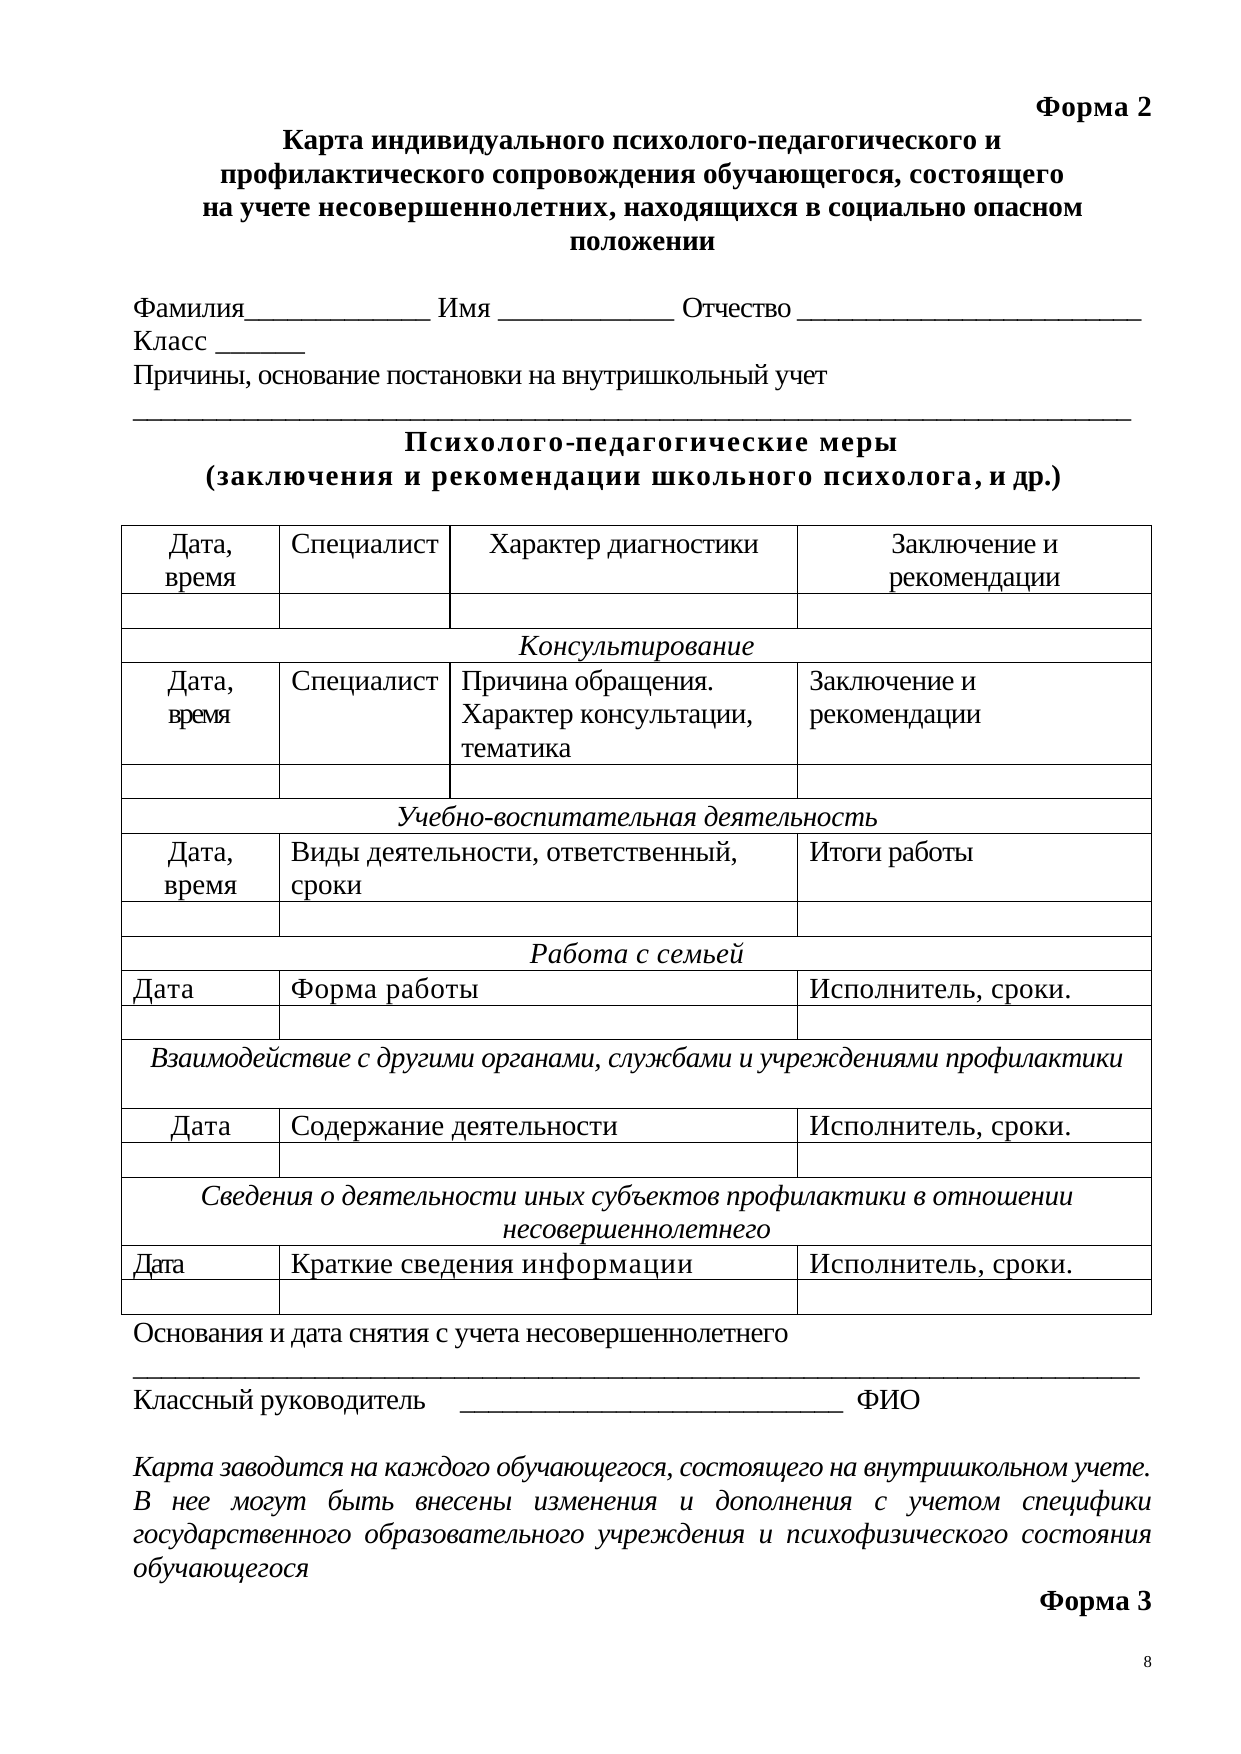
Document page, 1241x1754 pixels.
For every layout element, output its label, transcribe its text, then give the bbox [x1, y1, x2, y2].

table_cell Дата, время [122, 834, 279, 901]
text Форма 3 [133, 1583, 1152, 1617]
table_header Заключение и рекомендации [798, 526, 1151, 593]
table_header Характер диагностики [451, 526, 797, 593]
table_cell Виды деятельности, ответственный, сроки [280, 834, 797, 901]
table_cell Причина обращения. Характер консультации, тематика [451, 663, 797, 764]
table_cell [798, 902, 1151, 936]
table_cell Исполнитель, сроки. [798, 1109, 1151, 1142]
table_cell Учебно-воспитательная деятельность [122, 799, 1151, 833]
text Психолого-педагогические меры (заключения и рекомендации школьного психолога, и др.) [95, 424, 1171, 491]
table_cell Работа с семьей [122, 937, 1151, 970]
table_cell [280, 1006, 797, 1039]
table_cell Дата [122, 1246, 279, 1279]
table_cell [280, 765, 449, 798]
table_cell [280, 1280, 797, 1314]
table_cell Заключение и рекомендации [798, 663, 1151, 764]
table_cell Взаимодействие с другими органами, службами и учреждениями профилактики [122, 1040, 1151, 1107]
text Фамилия_____________ Имя ____________ Отчество _________________________ [133, 290, 1152, 323]
text Классный руководитель ___________________________ ФИО [133, 1382, 1152, 1416]
table_cell Сведения о деятельности иных субъектов профилактики в отношении несовершеннолетнего [122, 1178, 1151, 1245]
table_cell Консультирование [122, 629, 1151, 662]
text Основания и дата снятия с учета несовершеннолетнего ________________________________________________________________________ [133, 1315, 1152, 1382]
table_cell [122, 594, 279, 627]
table_cell Исполнитель, сроки. [798, 971, 1151, 1005]
table_cell [122, 1143, 279, 1177]
table_cell Специалист [280, 663, 449, 764]
table_cell Дата [122, 1109, 279, 1142]
table_cell [451, 765, 797, 798]
table_cell Дата [122, 971, 279, 1005]
text Класс ______ [133, 323, 1152, 357]
table_cell [122, 1006, 279, 1039]
text Карта заводится на каждого обучающегося, состоящего на внутришкольном учете. В нее могут быть внесены изменения и дополнения с учетом специфики государственного образовательного учреждения и психофизического состояния обучающегося [133, 1449, 1152, 1583]
table_cell Итоги работы [798, 834, 1151, 901]
table_cell [122, 902, 279, 936]
table_cell [280, 1143, 797, 1177]
table_cell [280, 594, 449, 627]
table_cell [798, 1280, 1151, 1314]
table_cell [798, 1143, 1151, 1177]
text Карта индивидуального психолого-педагогического и профилактического сопровождения обучающегося, состоящего на учете несовершеннолетних, находящихся в социально опасном положении [133, 122, 1152, 256]
table_cell Содержание деятельности [280, 1109, 797, 1142]
table_header Специалист [280, 526, 449, 593]
table_cell [798, 1006, 1151, 1039]
text Форма 2 [133, 89, 1152, 122]
table_cell Исполнитель, сроки. [798, 1246, 1151, 1279]
table_cell Форма работы [280, 971, 797, 1005]
table_cell [798, 594, 1151, 627]
table_header Дата, время [122, 526, 279, 593]
text Причины, основание постановки на внутришкольный учет ________________________________________________________________________ [133, 357, 1152, 424]
table_cell Дата, время [122, 663, 279, 764]
table_cell [798, 765, 1151, 798]
table_cell [280, 902, 797, 936]
table_cell [122, 1280, 279, 1314]
table_cell Краткие сведения информации [280, 1246, 797, 1279]
table_cell [122, 765, 279, 798]
table_cell [451, 594, 797, 627]
